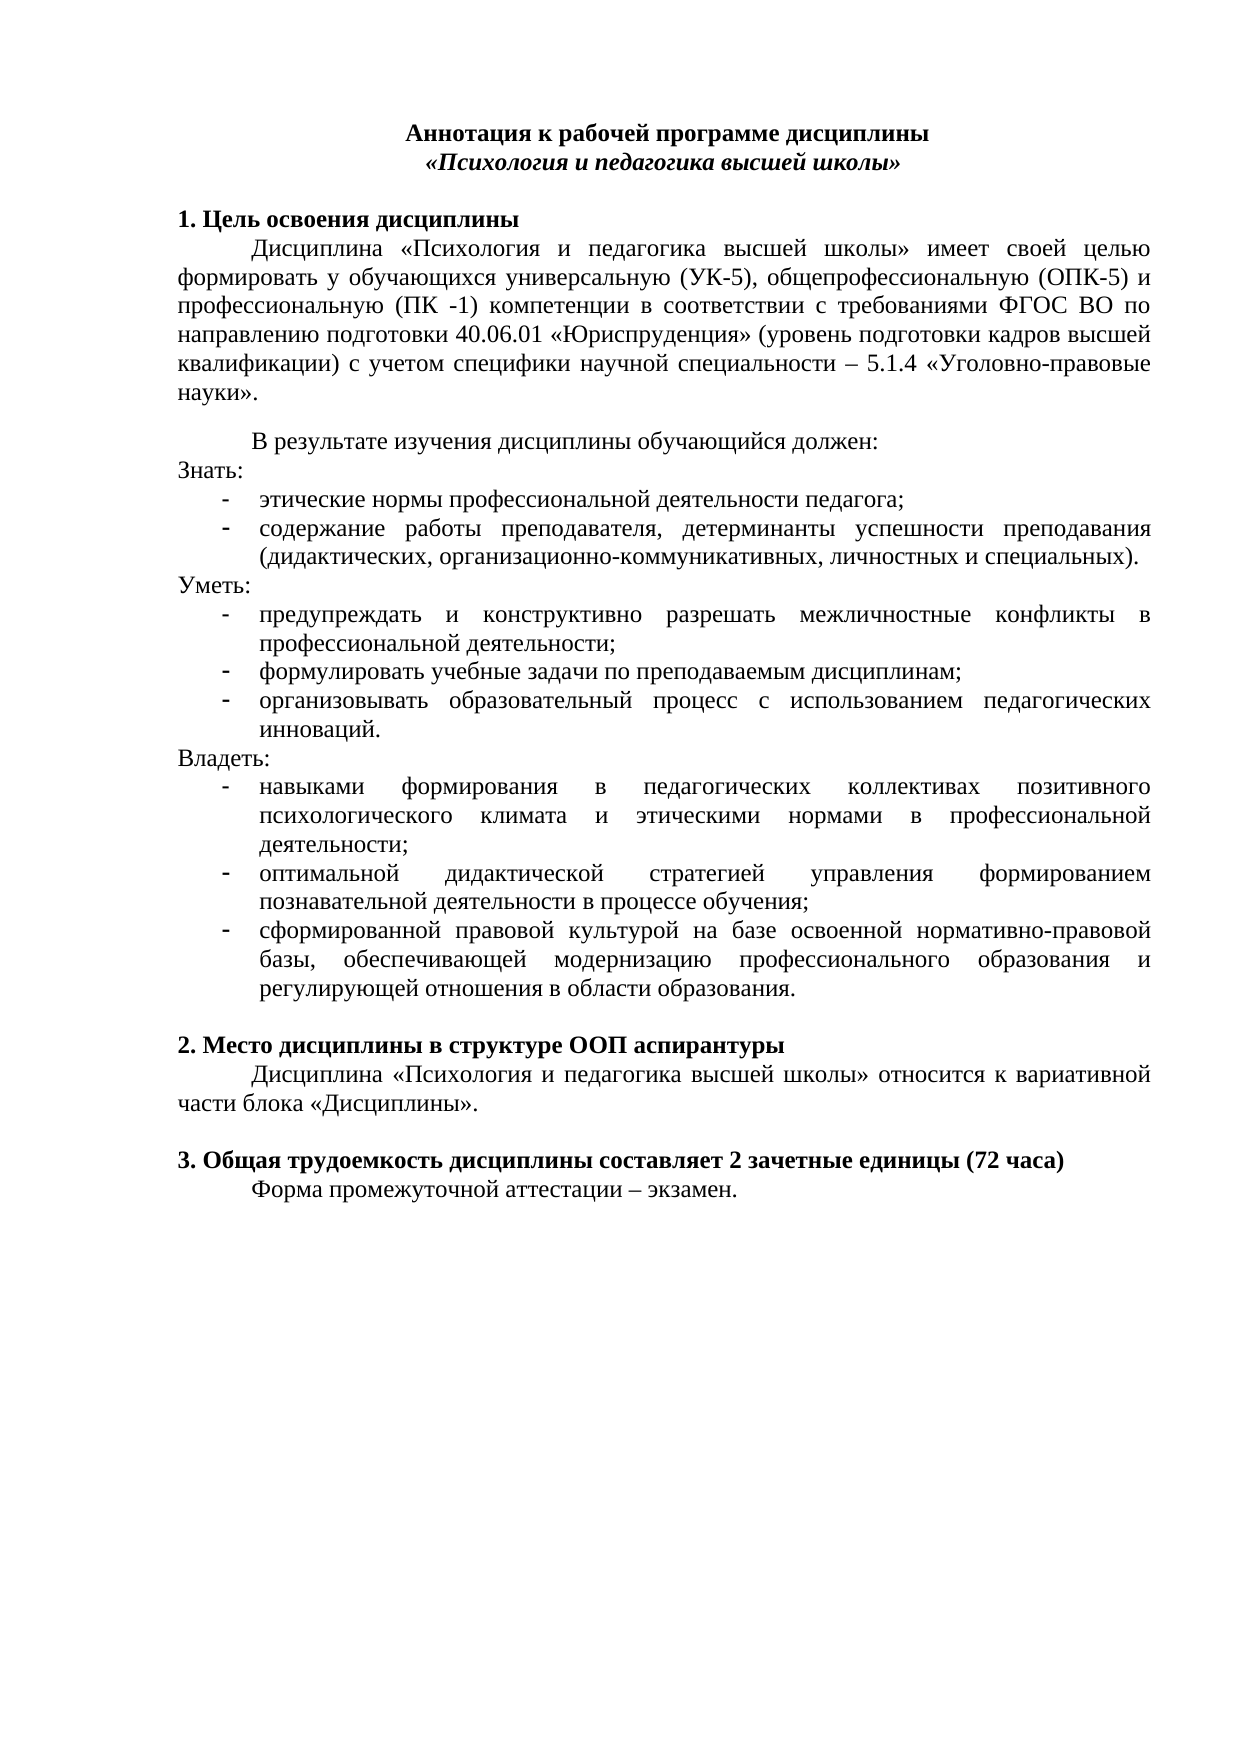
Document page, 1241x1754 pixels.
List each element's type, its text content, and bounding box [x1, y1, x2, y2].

text Знать: [177, 455, 1152, 484]
list сформированной правовой культурой на базе освоенной нормативно-правовой базы, обеспечивающей модернизацию профессионального образования и регулирующей отношения в области образования. [222, 915, 1152, 1001]
list формулировать учебные задачи по преподаваемым дисциплинам; [222, 656, 1152, 685]
text Дисциплина «Психология и педагогика высшей школы» относится к вариативной части блока «Дисциплины». [177, 1059, 1152, 1116]
list оптимальной дидактической стратегией управления формированием познавательной деятельности в процессе обучения; [222, 858, 1152, 915]
list навыками формирования в педагогических коллективах позитивного психологического климата и этическими нормами в профессиональной деятельности; [222, 771, 1152, 858]
list содержание работы преподавателя, детерминанты успешности преподавания (дидактических, организационно-коммуникативных, личностных и специальных). [222, 513, 1152, 570]
text «Психология и педагогика высшей школы» [177, 147, 1152, 176]
text Форма промежуточной аттестации – экзамен. [177, 1174, 1152, 1203]
text В результате изучения дисциплины обучающийся должен: [177, 426, 1152, 455]
text Уметь: [177, 570, 1152, 599]
list предупреждать и конструктивно разрешать межличностные конфликты в профессиональной деятельности; [222, 599, 1152, 656]
text Дисциплина «Психология и педагогика высшей школы» имеет своей целью формировать у обучающихся универсальную (УК-5), общепрофессиональную (ОПК-5) и профессиональную (ПК -1) компетенции в соответствии с требованиями ФГОС ВО по направлению подготовки 40.06.01 «Юриспруденция» (уровень подготовки кадров высшей квалификации) с учетом специфики научной специальности – 5.1.4 «Уголовно-правовые науки». [177, 233, 1152, 406]
text 1. Цель освоения дисциплины [177, 204, 1152, 233]
text Аннотация к рабочей программе дисциплины [177, 118, 1152, 147]
list этические нормы профессиональной деятельности педагога; [222, 484, 1152, 513]
text 3. Общая трудоемкость дисциплины составляет 2 зачетные единицы (72 часа) [177, 1145, 1152, 1174]
text 2. Место дисциплины в структуре ООП аспирантуры [177, 1030, 1152, 1059]
list организовывать образовательный процесс с использованием педагогических инноваций. [222, 685, 1152, 743]
text Владеть: [177, 743, 1152, 771]
